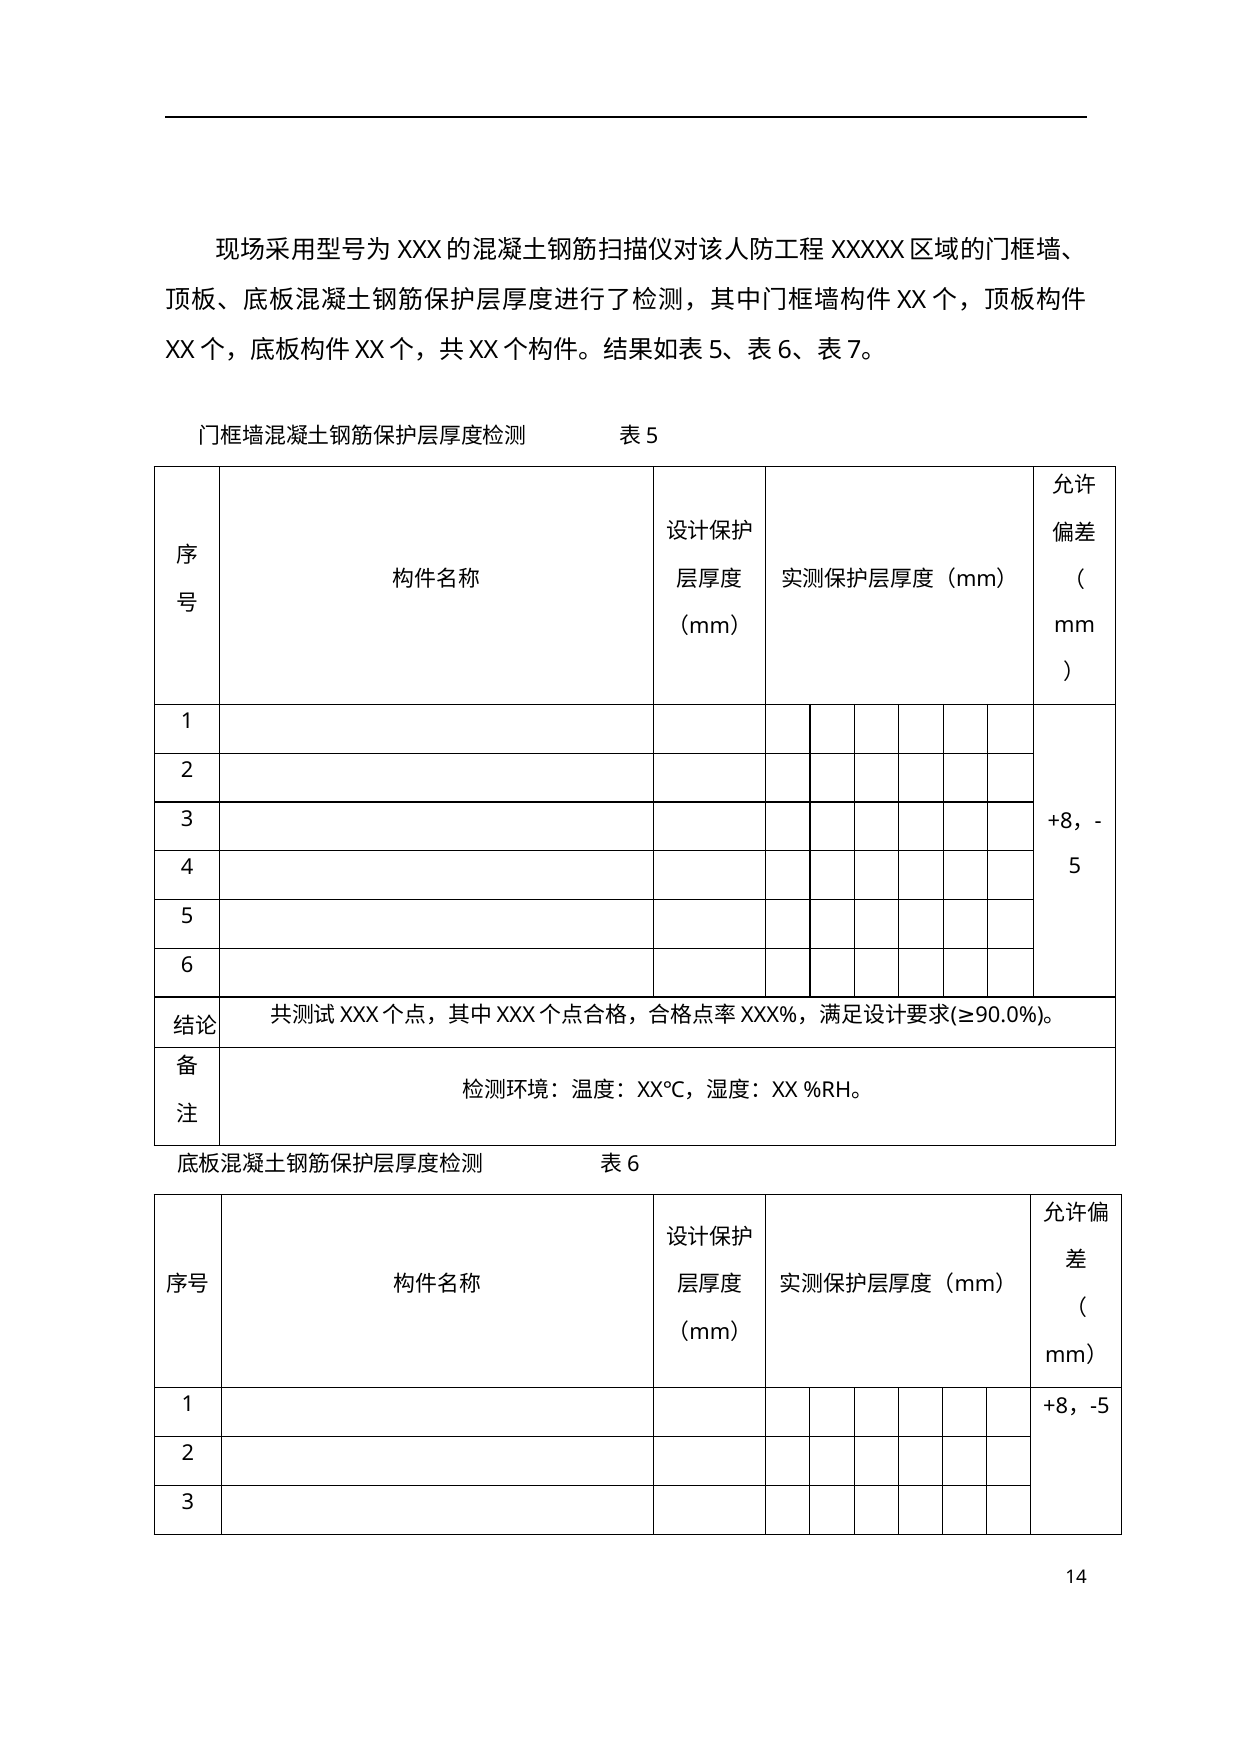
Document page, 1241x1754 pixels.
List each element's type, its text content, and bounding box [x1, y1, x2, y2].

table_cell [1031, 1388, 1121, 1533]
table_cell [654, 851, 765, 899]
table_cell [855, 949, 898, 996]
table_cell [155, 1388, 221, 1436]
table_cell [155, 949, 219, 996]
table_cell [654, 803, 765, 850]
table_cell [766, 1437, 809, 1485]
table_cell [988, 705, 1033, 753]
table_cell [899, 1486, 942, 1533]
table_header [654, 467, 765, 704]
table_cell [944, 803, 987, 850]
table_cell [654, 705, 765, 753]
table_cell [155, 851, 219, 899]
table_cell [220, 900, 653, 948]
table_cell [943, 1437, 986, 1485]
text 底板混凝土钢筋保护层厚度检测 表6 [165, 1146, 1087, 1178]
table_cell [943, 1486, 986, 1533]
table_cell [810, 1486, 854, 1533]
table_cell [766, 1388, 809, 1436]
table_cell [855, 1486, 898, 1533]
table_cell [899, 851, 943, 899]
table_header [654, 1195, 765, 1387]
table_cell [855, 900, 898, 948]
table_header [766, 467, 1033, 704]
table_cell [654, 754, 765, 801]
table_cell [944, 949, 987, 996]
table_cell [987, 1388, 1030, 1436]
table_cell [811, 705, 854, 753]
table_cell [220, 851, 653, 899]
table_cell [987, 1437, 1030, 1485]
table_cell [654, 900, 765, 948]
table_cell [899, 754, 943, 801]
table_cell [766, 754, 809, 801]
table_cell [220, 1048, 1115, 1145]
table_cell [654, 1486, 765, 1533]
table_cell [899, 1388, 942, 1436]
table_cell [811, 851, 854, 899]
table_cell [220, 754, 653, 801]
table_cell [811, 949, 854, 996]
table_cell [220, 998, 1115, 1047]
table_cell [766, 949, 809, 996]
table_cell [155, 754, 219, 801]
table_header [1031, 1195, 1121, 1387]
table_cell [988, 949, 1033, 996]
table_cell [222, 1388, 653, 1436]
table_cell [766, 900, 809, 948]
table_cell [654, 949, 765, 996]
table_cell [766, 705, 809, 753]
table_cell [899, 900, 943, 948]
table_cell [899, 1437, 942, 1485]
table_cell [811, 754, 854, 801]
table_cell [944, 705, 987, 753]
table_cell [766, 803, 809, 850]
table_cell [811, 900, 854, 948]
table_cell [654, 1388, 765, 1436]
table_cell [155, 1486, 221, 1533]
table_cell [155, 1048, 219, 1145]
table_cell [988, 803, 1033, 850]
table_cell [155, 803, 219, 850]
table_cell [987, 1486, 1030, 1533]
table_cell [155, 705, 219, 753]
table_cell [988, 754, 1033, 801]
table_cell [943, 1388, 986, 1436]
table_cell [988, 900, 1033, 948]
text 门框墙混凝土钢筋保护层厚度检测 表5 [165, 418, 1087, 450]
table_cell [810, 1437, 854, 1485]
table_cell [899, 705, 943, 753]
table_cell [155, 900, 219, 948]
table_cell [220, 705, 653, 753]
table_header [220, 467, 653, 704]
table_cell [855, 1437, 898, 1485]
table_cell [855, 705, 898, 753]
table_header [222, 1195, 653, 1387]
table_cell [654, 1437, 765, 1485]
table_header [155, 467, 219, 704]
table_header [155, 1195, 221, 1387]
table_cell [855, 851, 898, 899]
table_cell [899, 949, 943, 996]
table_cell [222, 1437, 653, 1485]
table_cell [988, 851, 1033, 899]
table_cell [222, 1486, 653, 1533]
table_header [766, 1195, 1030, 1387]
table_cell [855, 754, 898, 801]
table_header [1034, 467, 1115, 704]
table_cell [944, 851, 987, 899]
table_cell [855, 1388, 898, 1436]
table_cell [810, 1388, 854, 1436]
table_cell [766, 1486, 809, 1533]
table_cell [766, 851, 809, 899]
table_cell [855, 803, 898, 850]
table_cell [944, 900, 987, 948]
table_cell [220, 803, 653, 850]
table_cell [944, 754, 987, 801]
text 现场采用型号为XXX的混凝土钢筋扫描仪对该人防工程XXXXX区域的门框墙、顶板、底板混凝土钢筋保护层厚度进行了检测，其中门框墙构件XX个，顶板构件XX个，底板构件XX个，共XX个构件。结果如表5、表6、表7。 [165, 218, 1087, 368]
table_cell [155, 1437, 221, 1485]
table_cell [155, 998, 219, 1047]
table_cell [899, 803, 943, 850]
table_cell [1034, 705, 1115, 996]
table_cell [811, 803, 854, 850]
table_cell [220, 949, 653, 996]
